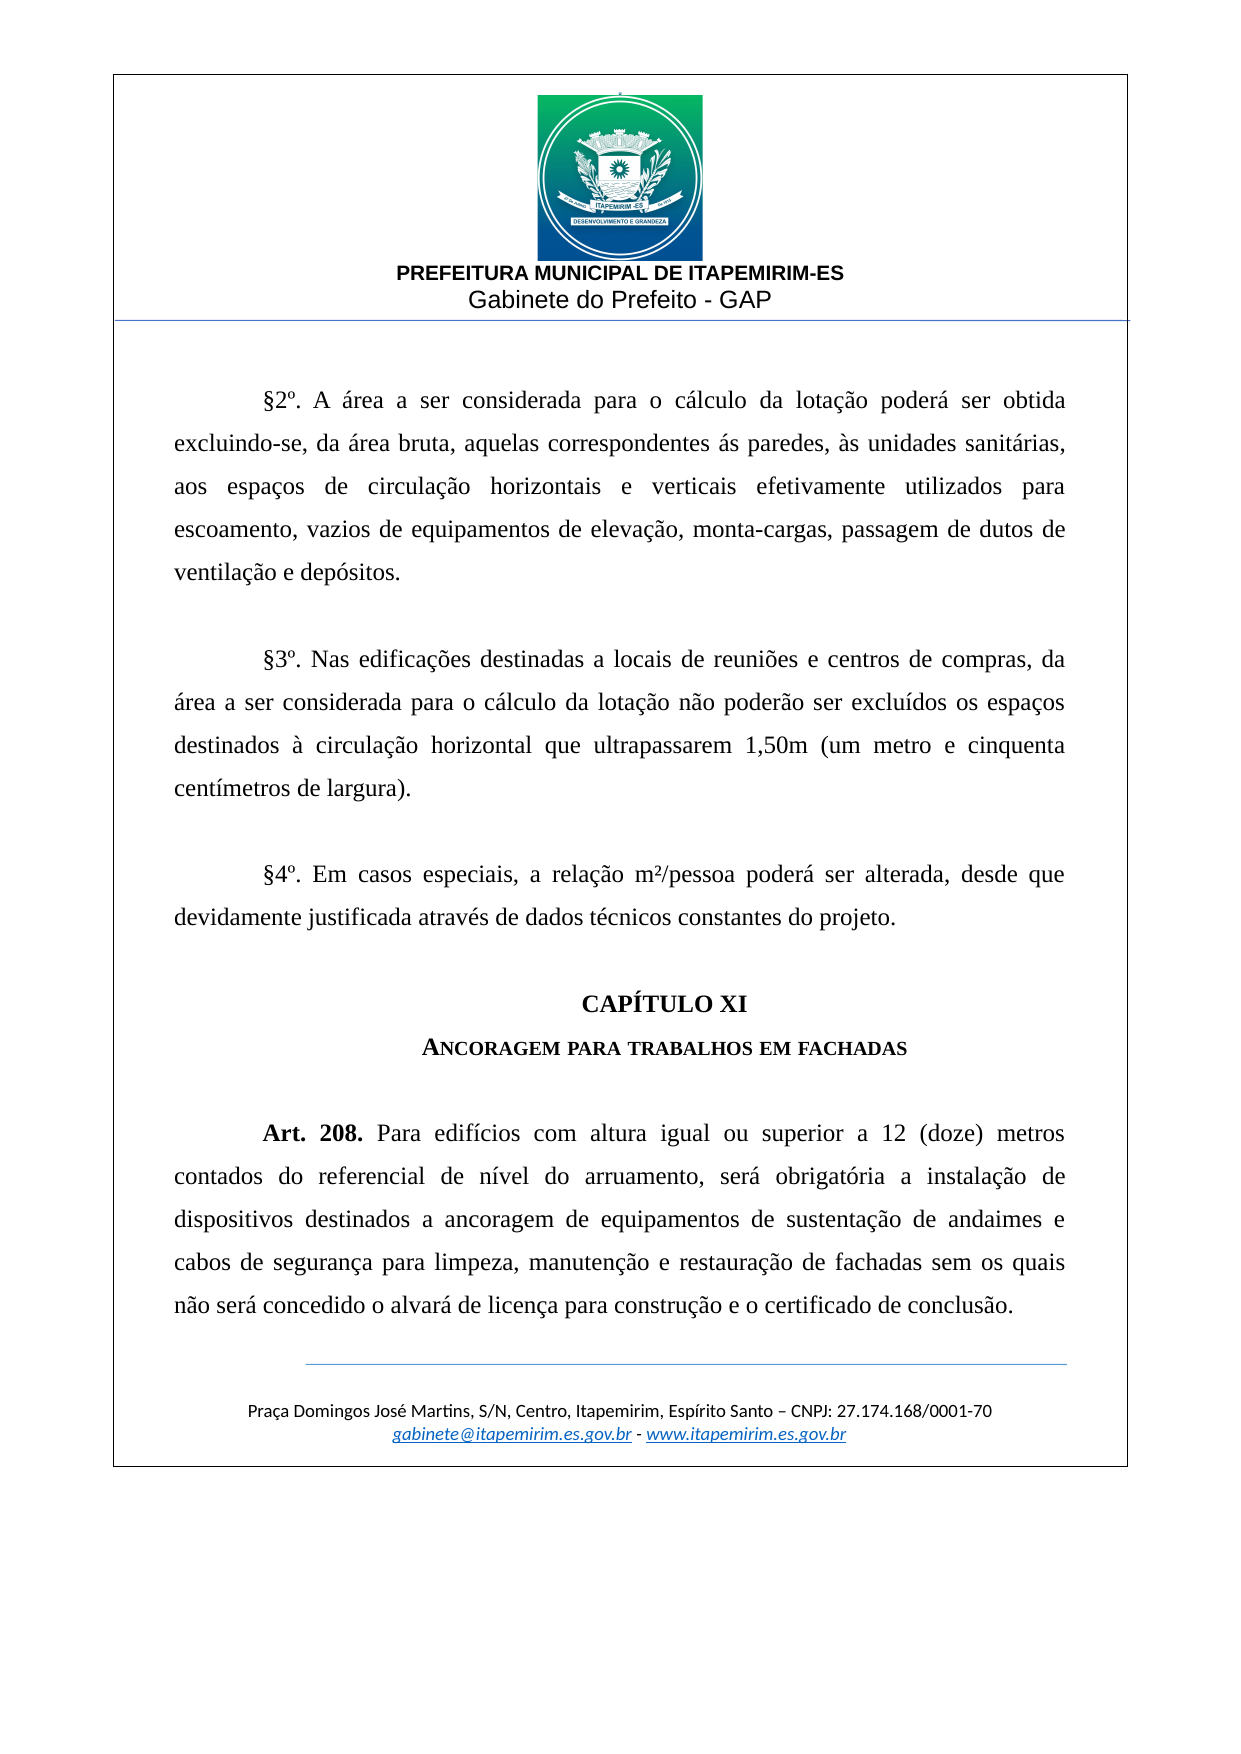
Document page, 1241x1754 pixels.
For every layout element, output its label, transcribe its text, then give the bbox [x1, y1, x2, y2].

text Ancoragem para trabalhos em fachadas [174, 1032, 1066, 1061]
text §3º. Nas edificações destinadas a locais de reuniões e centros de compras, da área a ser considerada para o cálculo da lotação não poderão ser excluídos os espaços destinados à circulação horizontal que ultrapassarem 1,50m (um metro e cinquenta centímetros de largura). [174, 644, 1066, 802]
picture [537, 216, 703, 261]
text Art. 208. Para edifícios com altura igual ou superior a 12 (doze) metros contados do referencial de nível do arruamento, será obrigatória a instalação de dispositivos destinados a ancoragem de equipamentos de sustentação de andaimes e cabos de segurança para limpeza, manutenção e restauração de fachadas sem os quais não será concedido o alvará de licença para construção e o certificado de conclusão. [174, 1118, 1066, 1319]
text CAPÍTULO XI [174, 989, 1066, 1017]
text §2º. A área a ser considerada para o cálculo da lotação poderá ser obtida excluindo-se, da área bruta, aquelas correspondentes ás paredes, às unidades sanitárias, aos espaços de circulação horizontais e verticais efetivamente utilizados para escoamento, vazios de equipamentos de elevação, monta-cargas, passagem de dutos de ventilação e depósitos. [174, 385, 1066, 586]
text §4º. Em casos especiais, a relação m²/pessoa poderá ser alterada, desde que devidamente justificada através de dados técnicos constantes do projeto. [174, 859, 1066, 931]
picture [537, 92, 703, 212]
